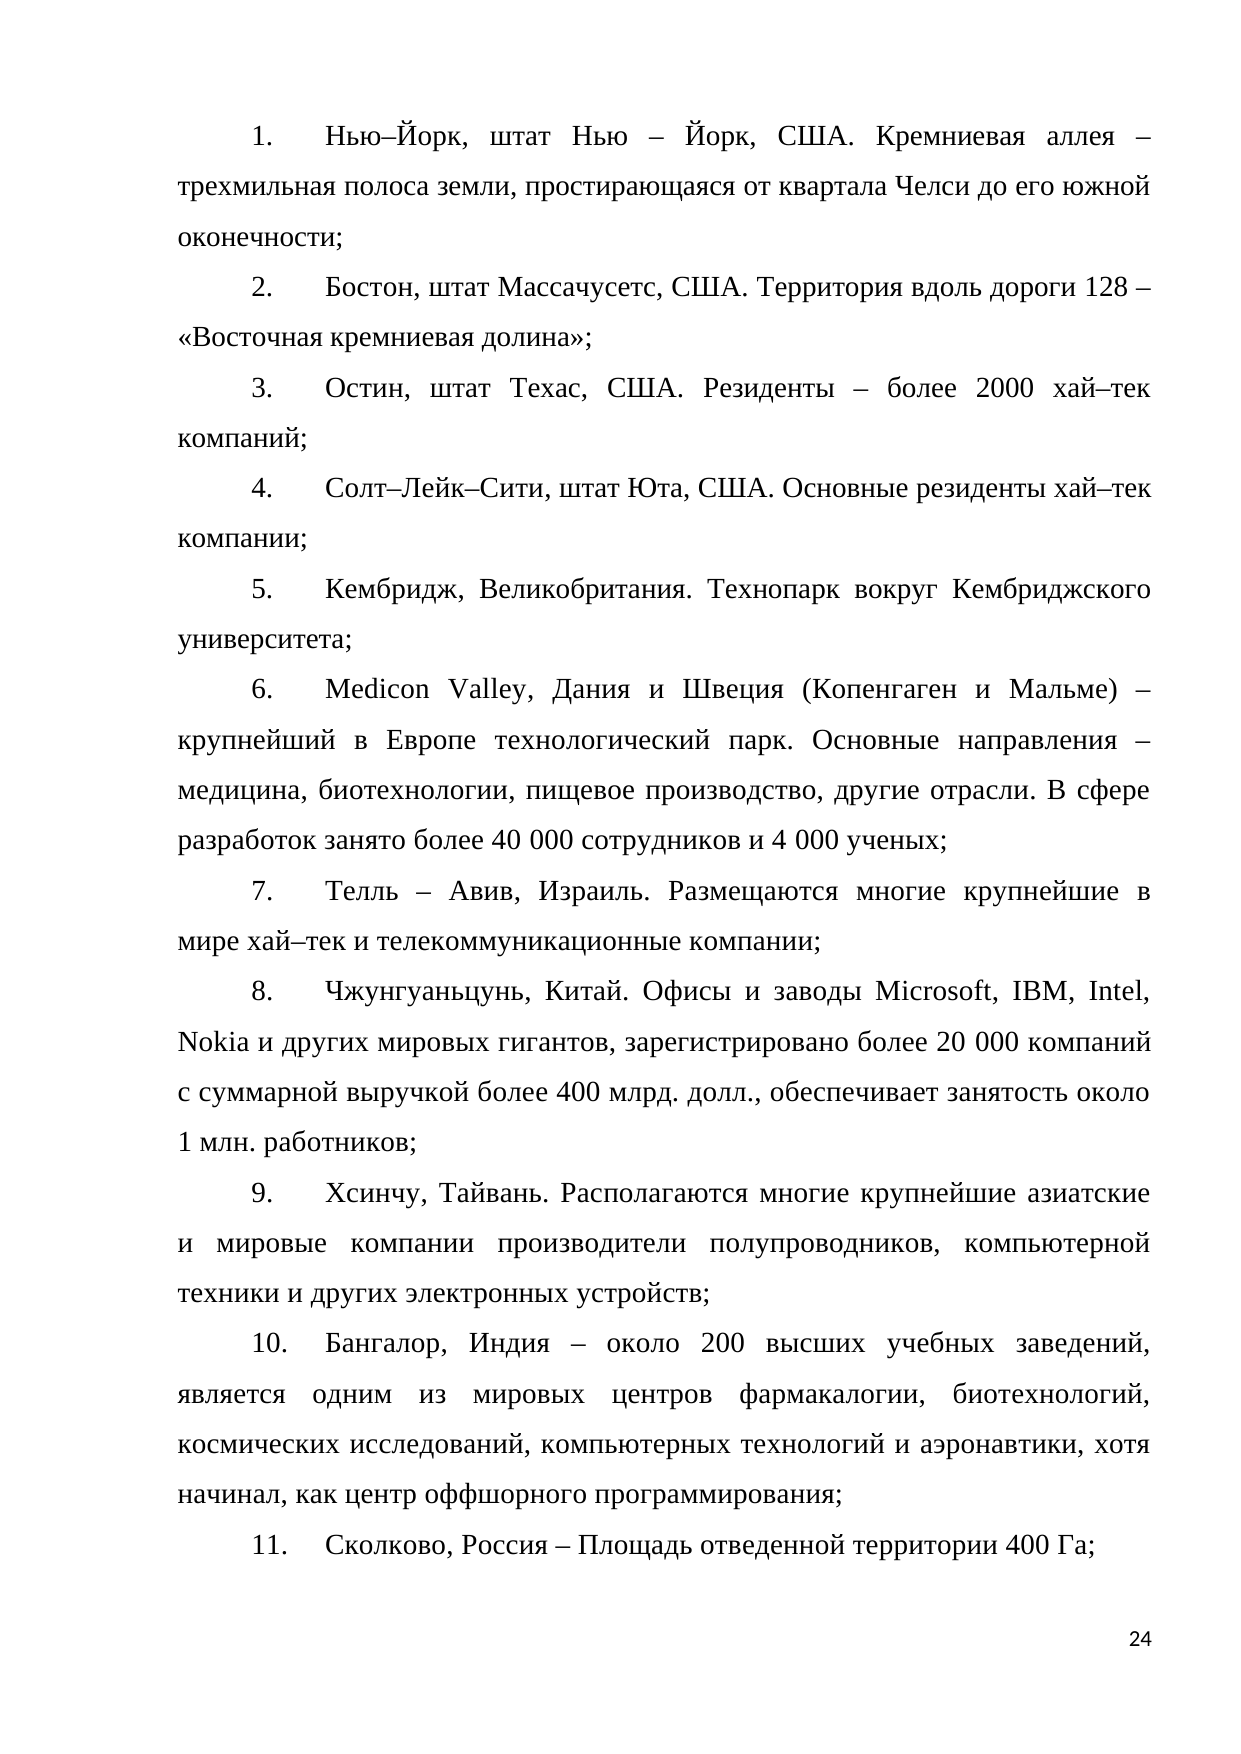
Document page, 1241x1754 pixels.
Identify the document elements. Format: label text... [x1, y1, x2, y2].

list Солт–Лейк–Сити, штат Юта, США. Основные резиденты хай–тек компании; [177, 470, 1152, 554]
list Сколково, Россия – Площадь отведенной территории 400 Га; [177, 1527, 1152, 1560]
list Остин, штат Техас, США. Резиденты – более 2000 хай–тек компаний; [177, 370, 1152, 453]
list Чжунгуаньцунь, Китай. Офисы и заводы Microsoft, IBM, Intel, Nokia и других мировых гигантов, зарегистрировано более 20 000 компаний с суммарной выручкой более 400 млрд. долл., обеспечивает занятость около 1 млн. работников; [177, 973, 1152, 1158]
list Нью–Йорк, штат Нью – Йорк, США. Кремниевая аллея – трехмильная полоса земли, простирающаяся от квартала Челси до его южной оконечности; [177, 118, 1152, 252]
list Бангалор, Индия – около 200 высших учебных заведений, является одним из мировых центров фармакалогии, биотехнологий, космических исследований, компьютерных технологий и аэронавтики, хотя начинал, как центр оффшорного программирования; [177, 1326, 1152, 1510]
list Хсинчу, Тайвань. Располагаются многие крупнейшие азиатские и мировые компании производители полупроводников, компьютерной техники и других электронных устройств; [177, 1175, 1152, 1309]
list Бостон, штат Массачусетс, США. Территория вдоль дороги 128 – «Восточная кремниевая долина»; [177, 269, 1152, 353]
list Мedicon Valley, Дания и Швеция (Копенгаген и Мальме) – крупнейший в Европе технологический парк. Основные направления – медицина, биотехнологии, пищевое производство, другие отрасли. В сфере разработок занято более 40 000 сотрудников и 4 000 ученых; [177, 672, 1152, 856]
list Телль – Авив, Израиль. Размещаются многие крупнейшие в мире хай–тек и телекоммуникационные компании; [177, 873, 1152, 957]
list Кембридж, Великобритания. Технопарк вокруг Кембриджского университета; [177, 571, 1152, 655]
